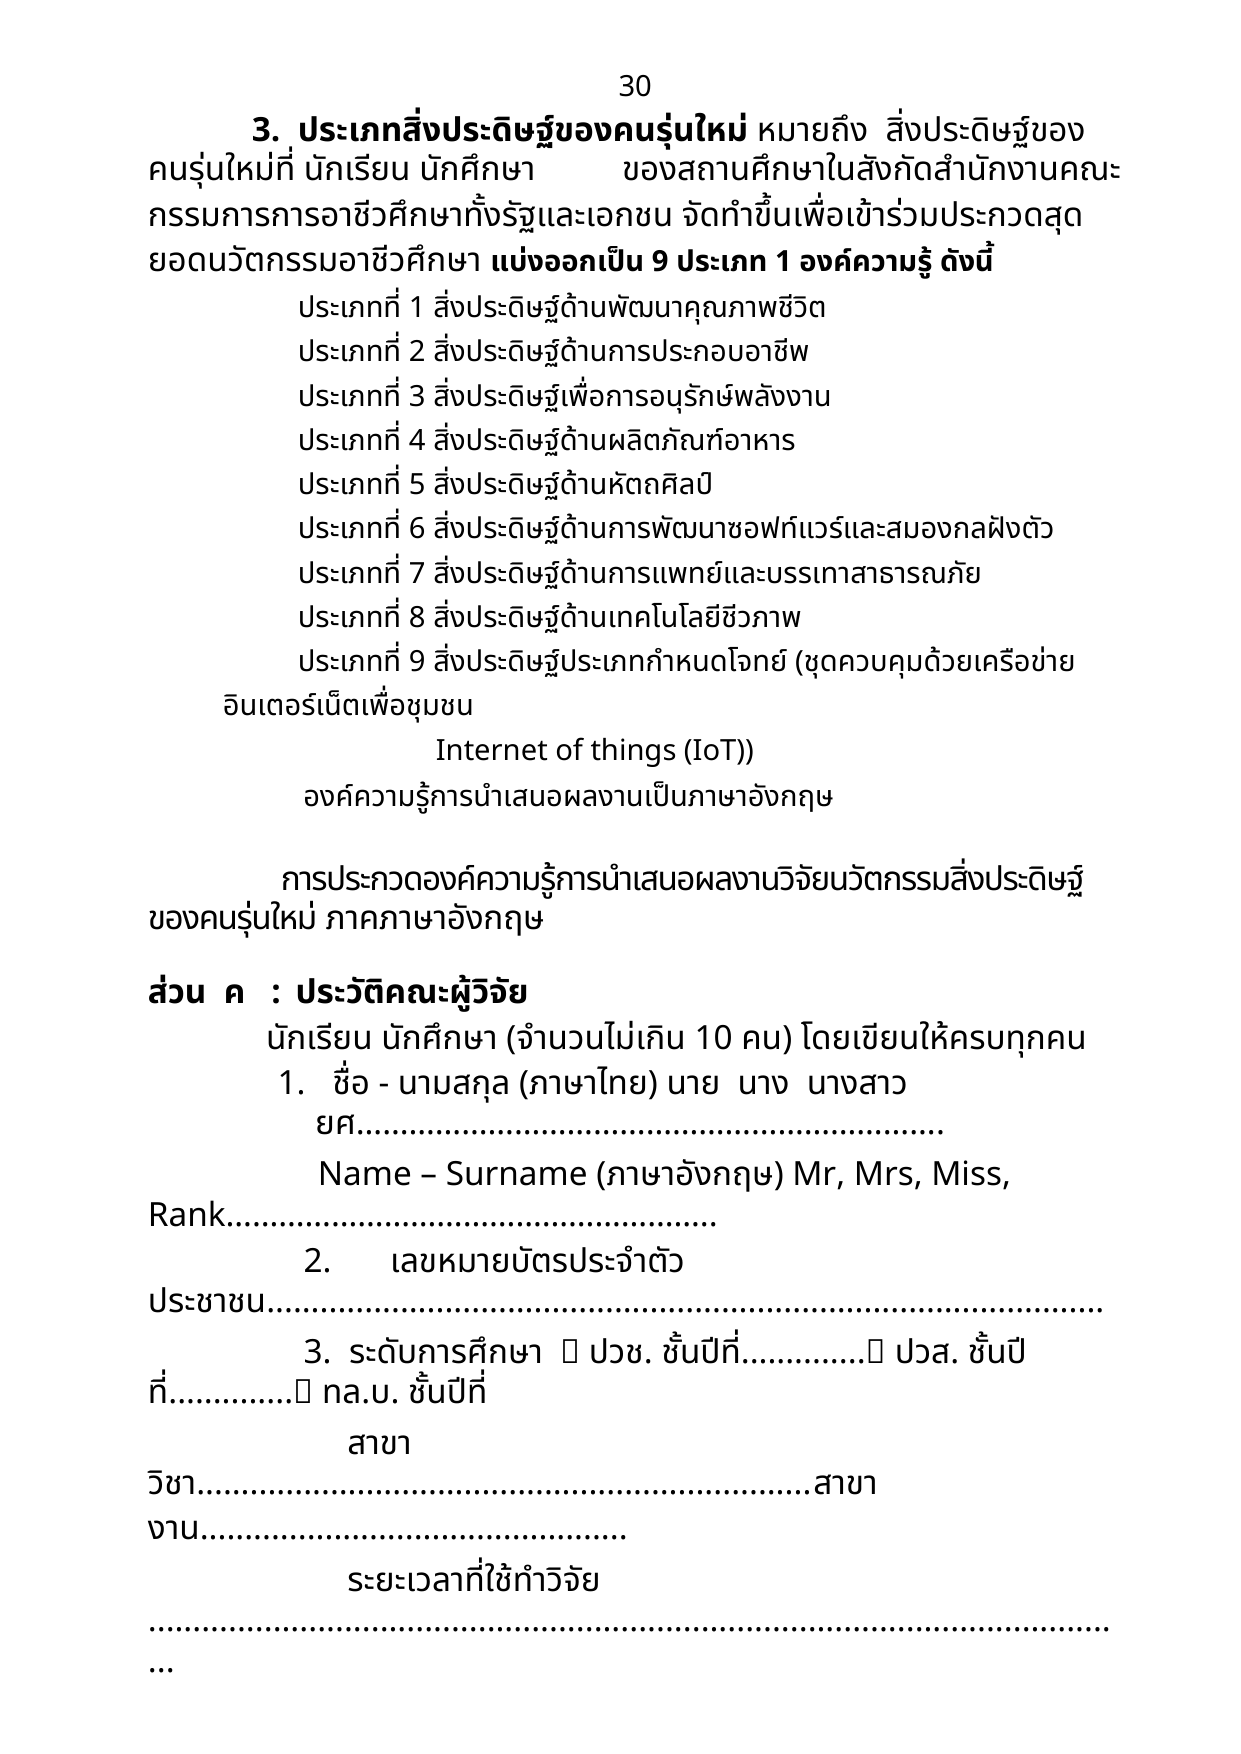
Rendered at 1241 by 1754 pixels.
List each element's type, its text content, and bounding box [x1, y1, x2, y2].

text ส่วน ค : ประวัติคณะผู้วิจัย [148, 967, 1122, 1013]
list ชื่อ - นามสกุล (ภาษาไทย) นาย นาง นางสาว ยศ…………………………………………………………. [277, 1058, 1122, 1149]
text ประเภทที่ 8 สิ่งประดิษฐ์ด้านเทคโนโลยีชีวภาพ [223, 596, 1122, 641]
text 3. ระดับการศึกษา  ปวช. ชั้นปีที่.............. ปวส. ชั้นปีที่.............. ทล.บ. ชั้นปีที่ [148, 1327, 1122, 1418]
text องค์ความรู้การนำเสนอผลงานเป็นภาษาอังกฤษ [148, 774, 1122, 814]
text Name – Surname (ภาษาอังกฤษ) Mr, Mrs, Miss, Rank……………………………………………….. [148, 1149, 1122, 1236]
text ประเภทที่ 9 สิ่งประดิษฐ์ประเภทกำหนดโจทย์ (ชุดควบคุมด้วยเครือข่ายอินเตอร์เน็ตเพื่อชุมชน [223, 641, 1122, 729]
text นักเรียน นักศึกษา (จำนวนไม่เกิน 10 คน) โดยเขียนให้ครบทุกคน [148, 1013, 1122, 1058]
text 3. ประเภทสิ่งประดิษฐ์ของคนรุ่นใหม่ หมายถึง สิ่งประดิษฐ์ของคนรุ่นใหม่ที่ นักเรียน นักศึกษา ของสถานศึกษาในสังกัดสำนักงานคณะกรรมการการอาชีวศึกษาทั้งรัฐและเอกชน จัดทำขึ้นเพื่อเข้าร่วมประกวดสุดยอดนวัตกรรมอาชีวศึกษา แบ่งออกเป็น 9 ประเภท 1 องค์ความรู้ ดังนี้ [148, 105, 1122, 286]
text ประเภทที่ 1 สิ่งประดิษฐ์ด้านพัฒนาคุณภาพชีวิต [223, 286, 1122, 331]
text ระยะเวลาที่ใช้ทำวิจัย ............................................................................................................... [148, 1555, 1122, 1682]
text ประเภทที่ 7 สิ่งประดิษฐ์ด้านการแพทย์และบรรเทาสาธารณภัย [223, 552, 1122, 596]
text การประกวดองค์ความรู้การนำเสนอผลงานวิจัยนวัตกรรมสิ่งประดิษฐ์ของคนรุ่นใหม่ ภาคภาษาอังกฤษ [148, 854, 1122, 944]
text ประเภทที่ 3 สิ่งประดิษฐ์เพื่อการอนุรักษ์พลังงาน [223, 375, 1122, 419]
text ประเภทที่ 2 สิ่งประดิษฐ์ด้านการประกอบอาชีพ [223, 331, 1122, 375]
text ประเภทที่ 6 สิ่งประดิษฐ์ด้านการพัฒนาซอฟท์แวร์และสมองกลฝังตัว [223, 508, 1122, 552]
text ประเภทที่ 5 สิ่งประดิษฐ์ด้านหัตถศิลป์ [223, 463, 1122, 508]
text 2. เลขหมายบัตรประจำตัวประชาชน.............................................................................................. [148, 1236, 1122, 1327]
text Internet of things (IoT)) [148, 729, 1154, 769]
text สาขาวิชา.....................................................................สาขางาน................................................ [148, 1418, 1122, 1555]
text ประเภทที่ 4 สิ่งประดิษฐ์ด้านผลิตภัณฑ์อาหาร [223, 419, 1122, 463]
